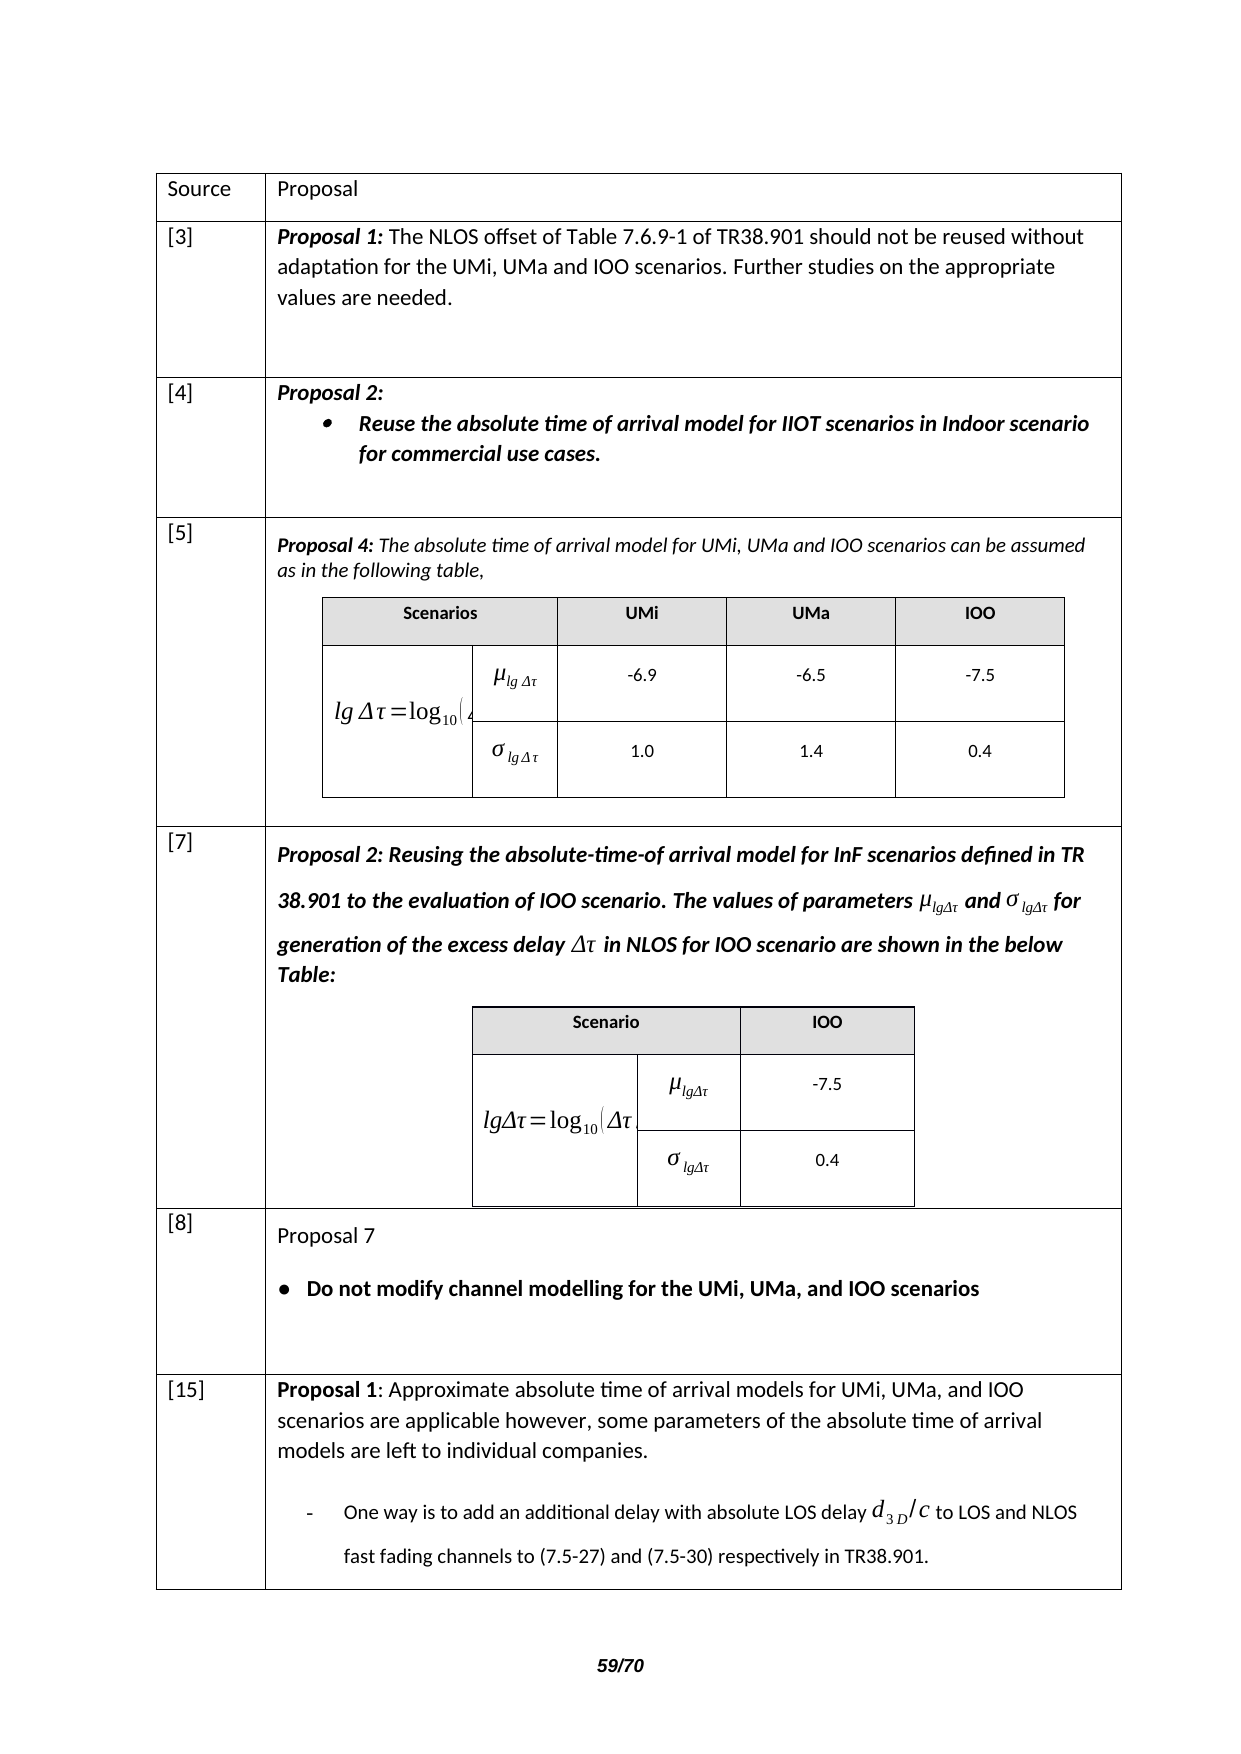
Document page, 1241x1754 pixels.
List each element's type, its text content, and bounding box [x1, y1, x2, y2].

table_cell [5] [157, 518, 265, 826]
table_cell [8] [157, 1209, 265, 1374]
table_cell Proposal 2: Reuse the absolute time of arrival model for IIOT scenarios in Indoor scenario for commercial use cases. [266, 378, 1121, 517]
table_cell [266, 1375, 1121, 1589]
table_cell [3] [157, 222, 265, 377]
table_header Proposal [266, 174, 1121, 221]
table_cell [15] [157, 1375, 265, 1589]
table_cell Proposal 7 Do not modify channel modelling for the UMi, UMa, and IOO scenarios [266, 1209, 1121, 1374]
table_header Source [157, 174, 265, 221]
table_cell Proposal 1: The NLOS offset of Table 7.6.9-1 of TR38.901 should not be reused without adaptation for the UMi, UMa and IOO scenarios. Further studies on the appropriate values are needed. [266, 222, 1121, 377]
table_cell Proposal 2: Reusing the absolute-time-of arrival model for InF scenarios defined in TR 38.901 to the evaluation of IOO scenario. The values of parameters and for generation of the excess delay in NLOS for IOO scenario are shown in the below Table: [266, 827, 1121, 1207]
table_cell Proposal 4: The absolute time of arrival model for UMi, UMa and IOO scenarios can be assumed as in the following table, [266, 518, 1121, 826]
table_cell [4] [157, 378, 265, 517]
table_cell [7] [157, 827, 265, 1207]
